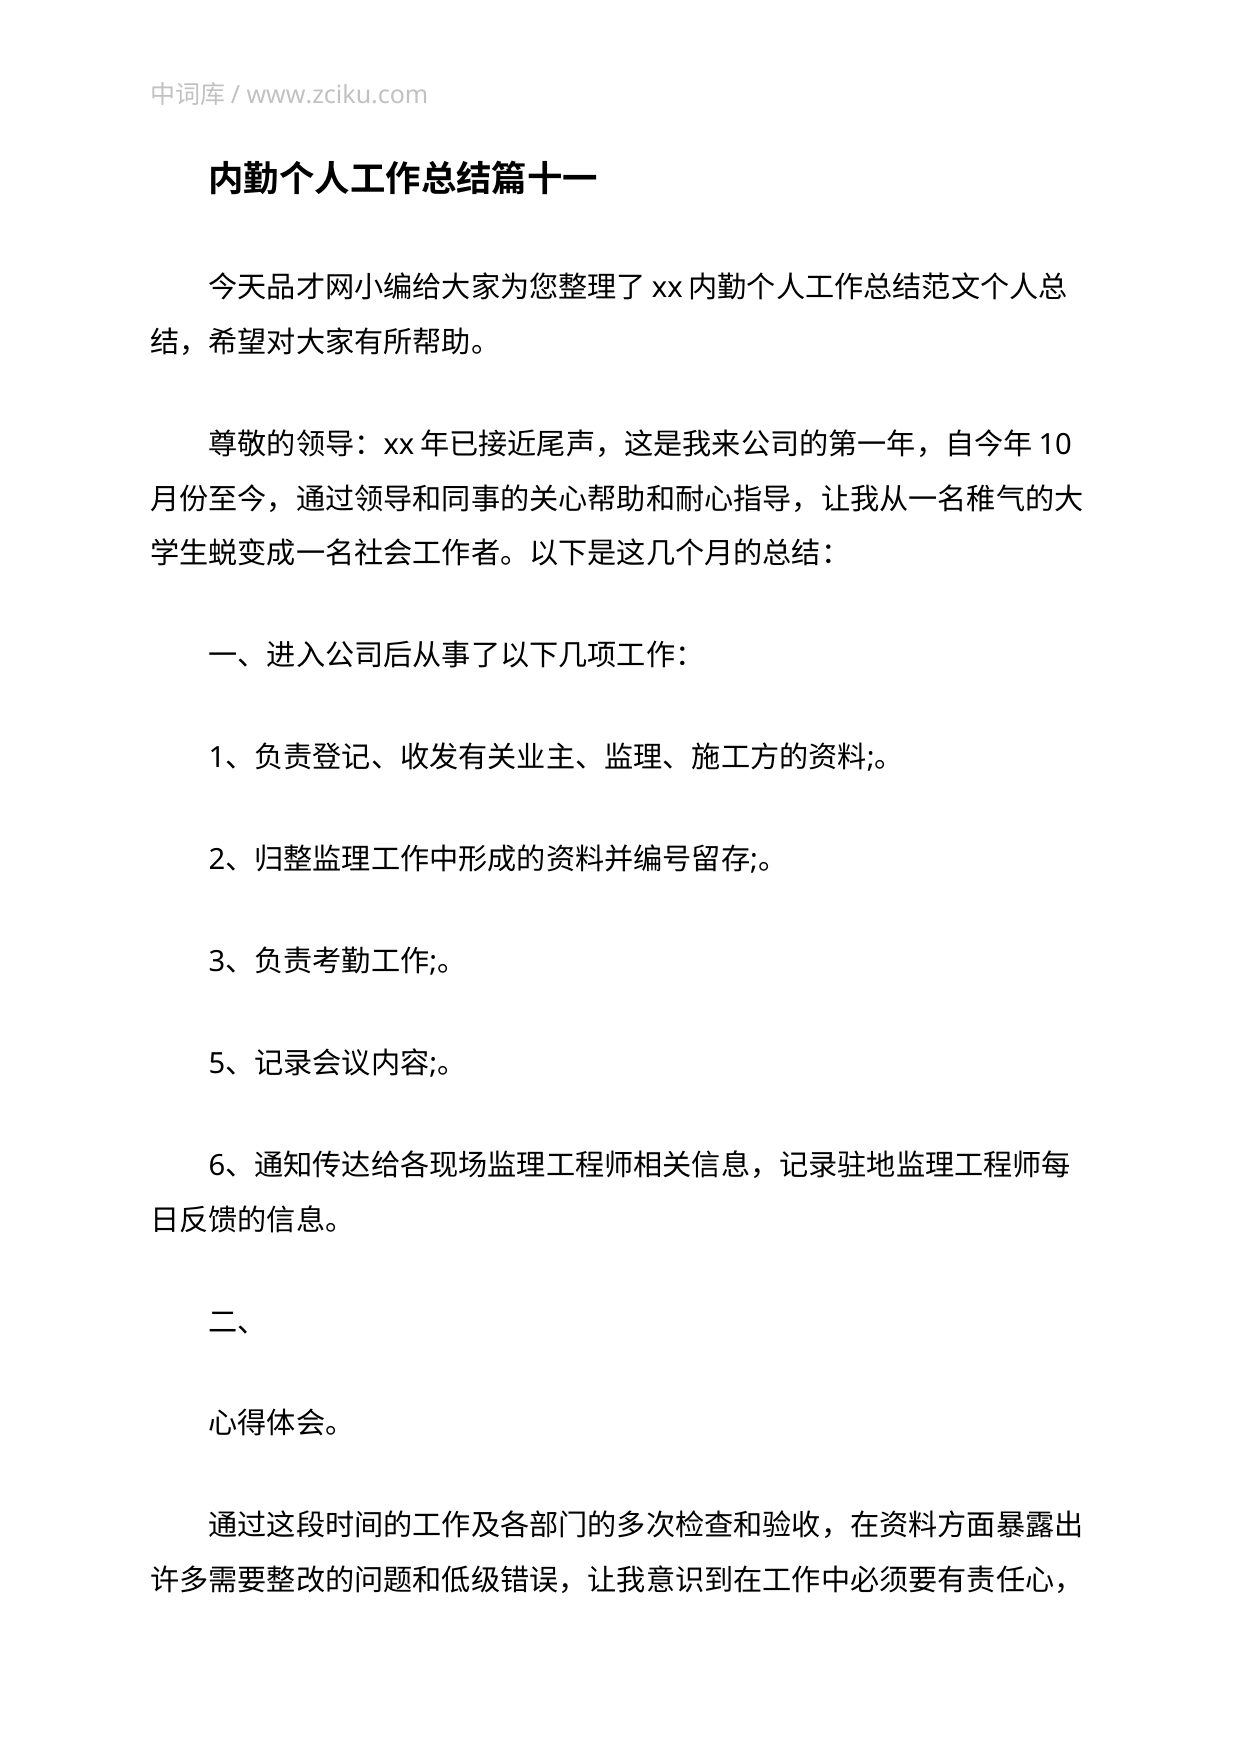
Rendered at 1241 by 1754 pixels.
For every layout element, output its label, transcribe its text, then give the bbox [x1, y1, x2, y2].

text 尊敬的领导：xx年已接近尾声，这是我来公司的第一年，自今年10月份至今，通过领导和同事的关心帮助和耐心指导，让我从一名稚气的大学生蜕变成一名社会工作者。以下是这几个月的总结： [150, 420, 1090, 572]
text 6、通知传达给各现场监理工程师相关信息，记录驻地监理工程师每日反馈的信息。 [150, 1142, 1090, 1239]
text 今天品才网小编给大家为您整理了xx内勤个人工作总结范文个人总结，希望对大家有所帮助。 [150, 263, 1090, 361]
text 3、负责考勤工作;。 [150, 938, 1090, 980]
text 一、进入公司后从事了以下几项工作： [150, 632, 1090, 674]
text 2、归整监理工作中形成的资料并编号留存;。 [150, 836, 1090, 878]
text 二、 [150, 1298, 1090, 1341]
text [150, 1502, 1090, 1599]
text 心得体会。 [150, 1400, 1090, 1442]
text 1、负责登记、收发有关业主、监理、施工方的资料;。 [150, 734, 1090, 776]
text 内勤个人工作总结篇十一 [150, 150, 1090, 201]
text 5、记录会议内容;。 [150, 1039, 1090, 1082]
